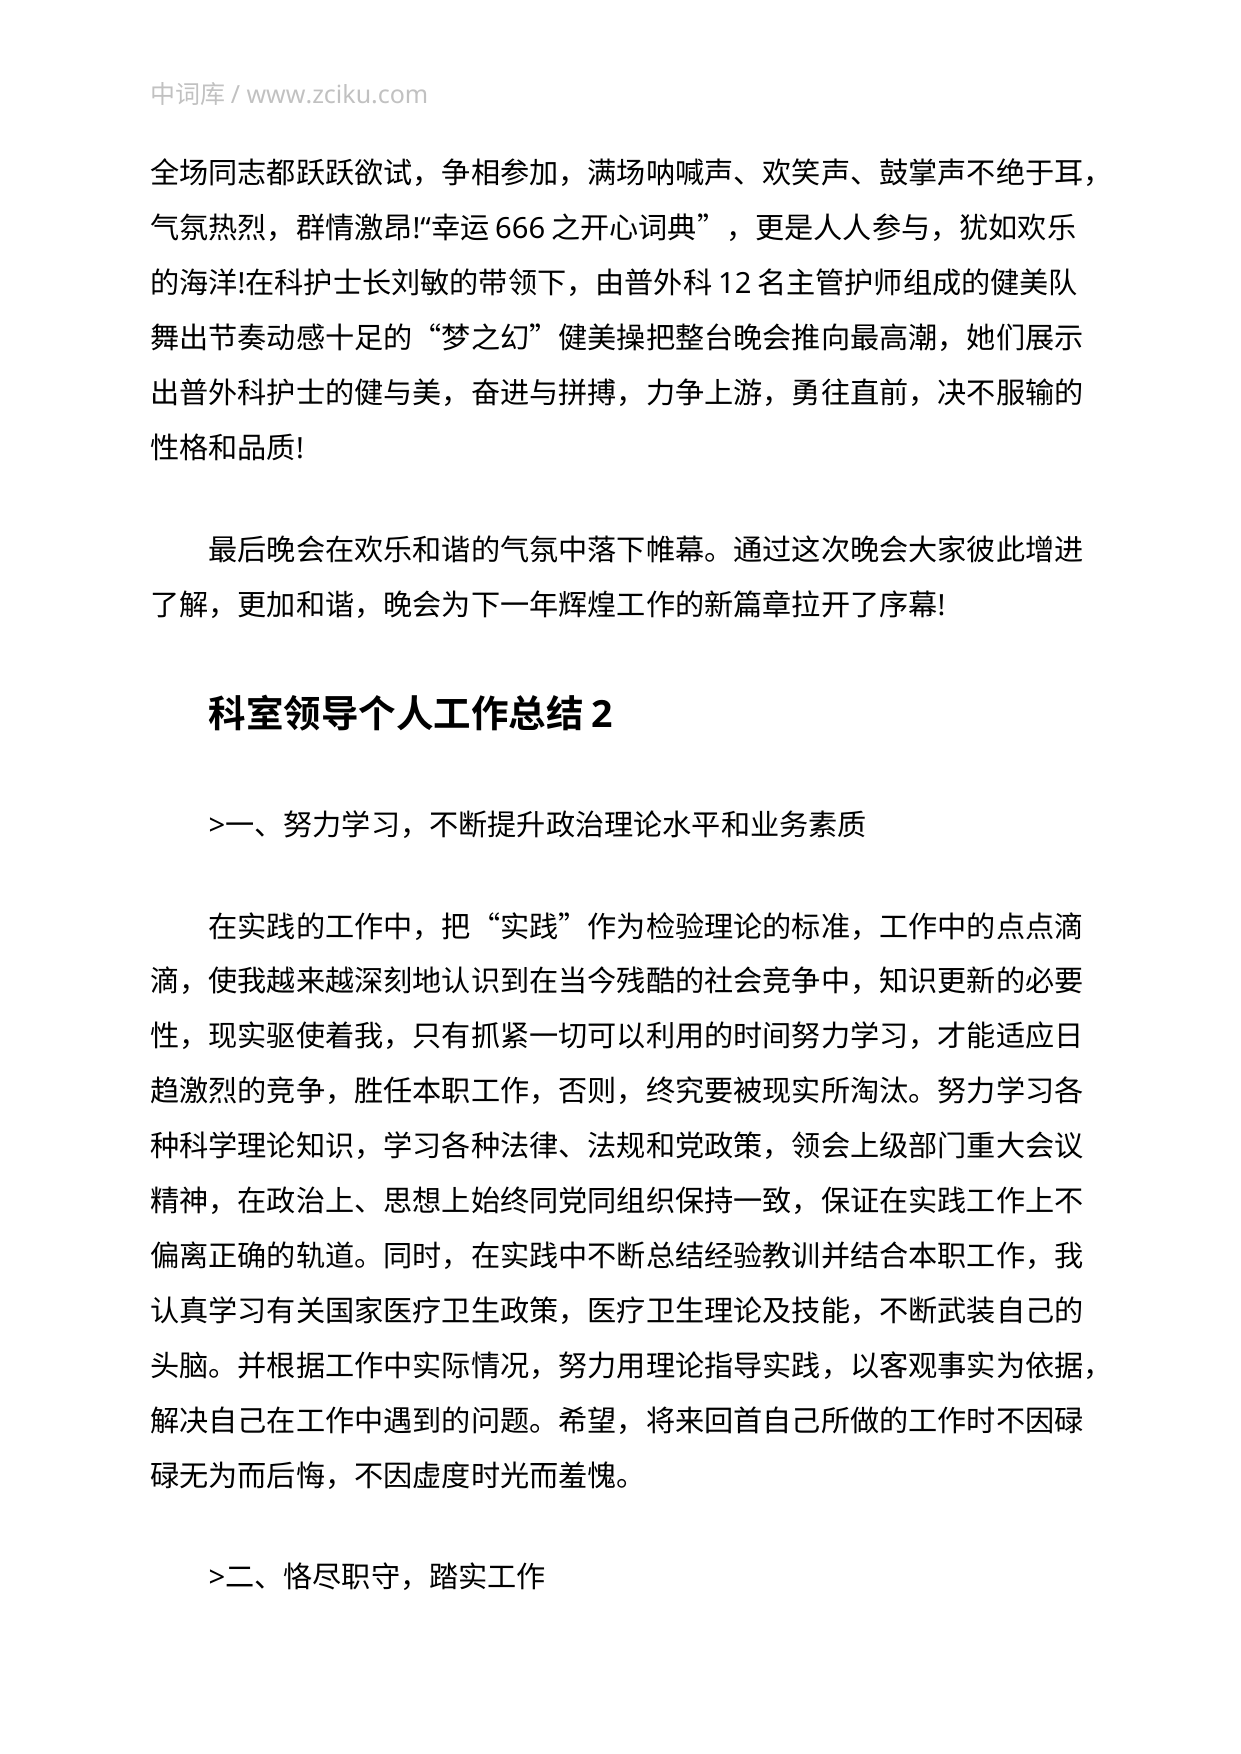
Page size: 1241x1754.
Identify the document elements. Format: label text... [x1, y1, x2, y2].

text 在实践的工作中，把“实践”作为检验理论的标准，工作中的点点滴滴，使我越来越深刻地认识到在当今残酷的社会竞争中，知识更新的必要性，现实驱使着我，只有抓紧一切可以利用的时间努力学习，才能适应日趋激烈的竞争，胜任本职工作，否则，终究要被现实所淘汰。努力学习各种科学理论知识，学习各种法律、法规和党政策，领会上级部门重大会议精神，在政治上、思想上始终同党同组织保持一致，保证在实践工作上不偏离正确的轨道。同时，在实践中不断总结经验教训并结合本职工作，我认真学习有关国家医疗卫生政策，医疗卫生理论及技能，不断武装自己的头脑。并根据工作中实际情况，努力用理论指导实践，以客观事实为依据，解决自己在工作中遇到的问题。希望，将来回首自己所做的工作时不因碌碌无为而后悔，不因虚度时光而羞愧。 [150, 903, 1090, 1494]
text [150, 150, 1090, 467]
text >二、恪尽职守，踏实工作 [150, 1554, 1090, 1596]
text 最后晚会在欢乐和谐的气氛中落下帷幕。通过这次晚会大家彼此增进了解，更加和谐，晚会为下一年辉煌工作的新篇章拉开了序幕! [150, 527, 1090, 624]
text >一、努力学习，不断提升政治理论水平和业务素质 [150, 801, 1090, 843]
text 科室领导个人工作总结2 [150, 683, 1090, 738]
